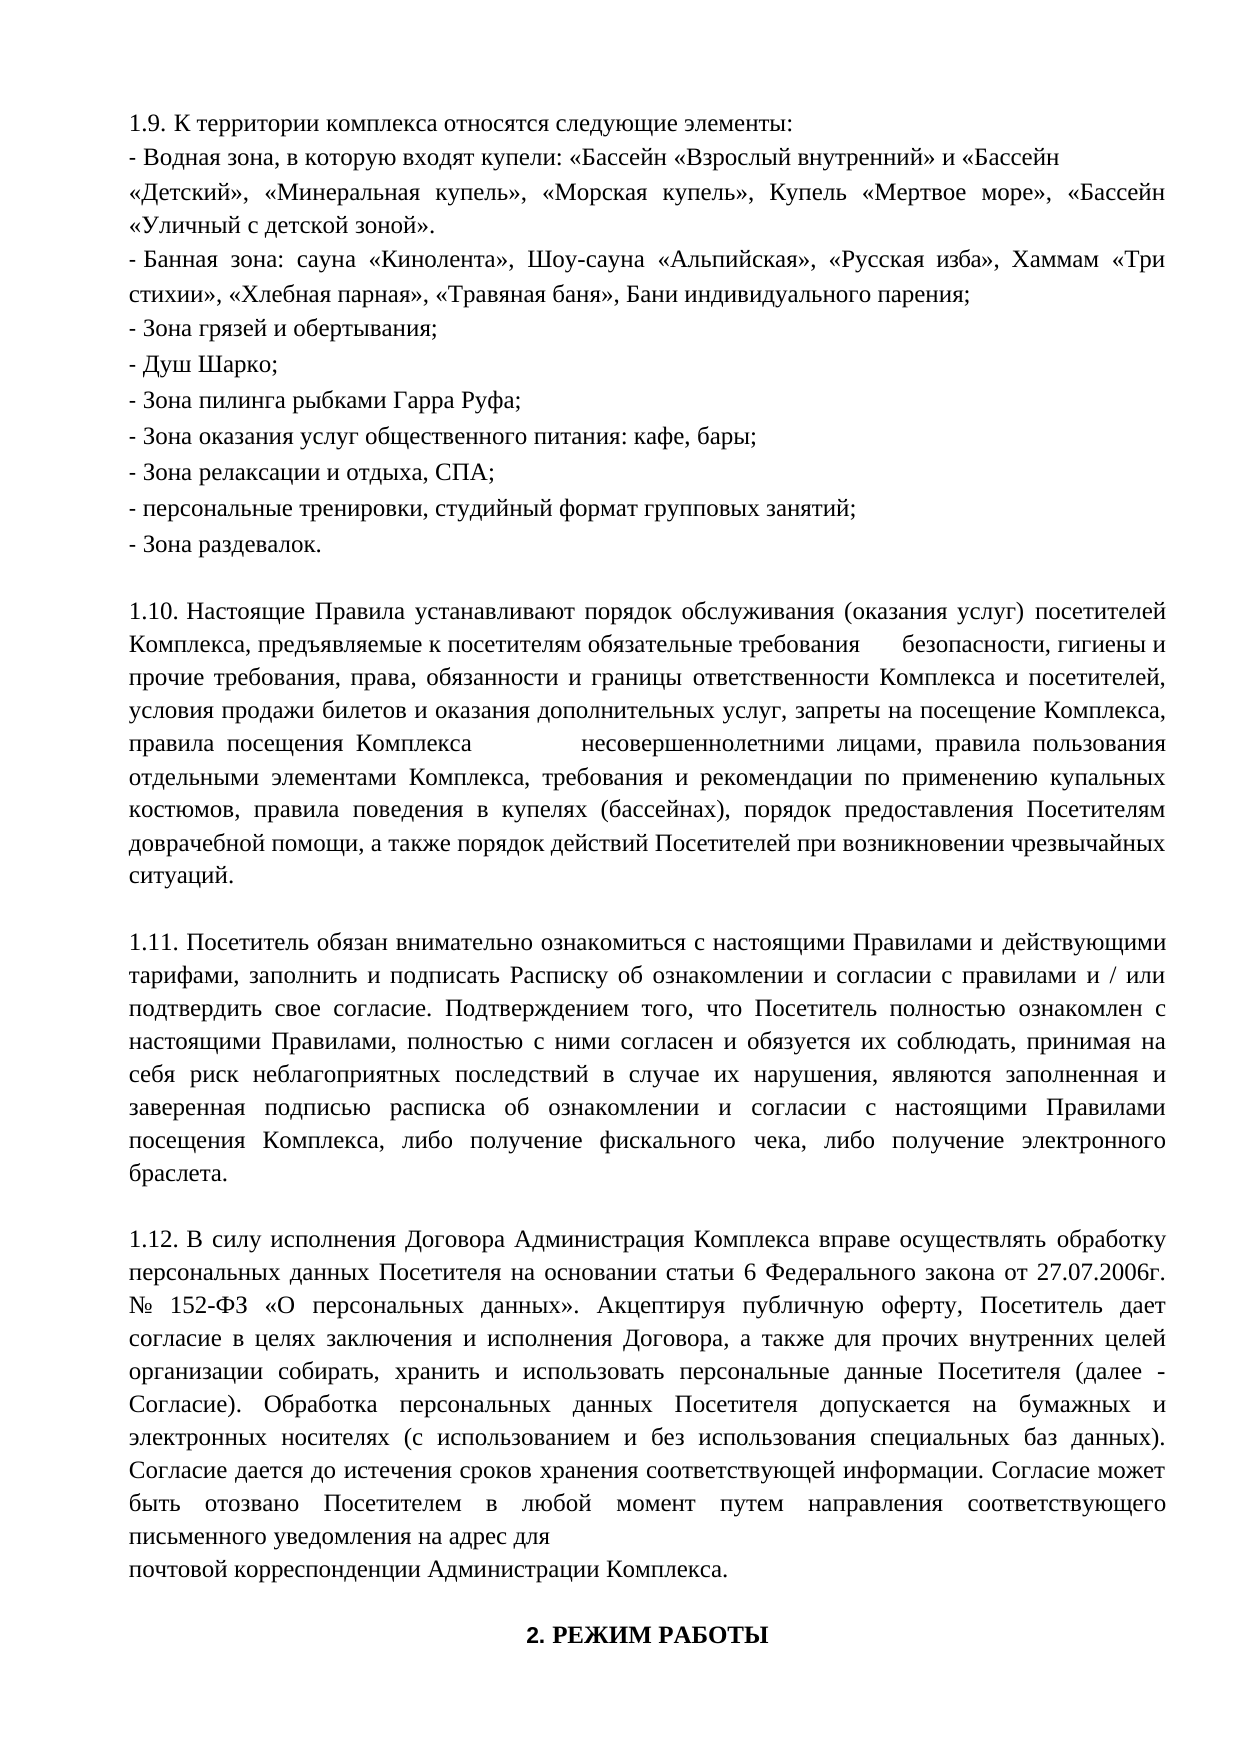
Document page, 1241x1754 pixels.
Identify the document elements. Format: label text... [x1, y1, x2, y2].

list Банная зона: сауна «Кинолента», Шоу-сауна «Альпийская», «Русская изба», Хаммам «Три стихии», «Хлебная парная», «Травяная баня», Бани индивидуального парения; [129, 243, 1166, 308]
list персональные тренировки, студийный формат групповых занятий; [129, 492, 1166, 523]
list Зона грязей и обертывания; [129, 312, 1166, 343]
list К территории комплекса относятся следующие элементы: [129, 108, 1166, 137]
list Посетитель обязан внимательно ознакомиться с настоящими Правилами и действующими тарифами, заполнить и подписать Расписку об ознакомлении и согласии с правилами и / или подтвердить свое согласие. Подтверждением того, что Посетитель полностью ознакомлен с настоящими Правилами, полностью с ними согласен и обязуется их соблюдать, принимая на себя риск неблагоприятных последствий в случае их нарушения, являются заполненная и заверенная подписью расписка об ознакомлении и согласии с настоящими Правилами посещения Комплекса, либо получение фискального чека, либо получение электронного браслета. [129, 927, 1166, 1187]
list Настоящие Правила устанавливают порядок обслуживания (оказания услуг) посетителей Комплекса, предъявляемые к посетителям обязательные требования безопасности, гигиены и прочие требования, права, обязанности и границы ответственности Комплекса и посетителей, условия продажи билетов и оказания дополнительных услуг, запреты на посещение Комплекса, правила посещения Комплекса несовершеннолетними лицами, правила пользования отдельными элементами Комплекса, требования и рекомендации по применению купальных костюмов, правила поведения в купелях (бассейнах), порядок предоставления Посетителям доврачебной помощи, а также порядок действий Посетителей при возникновении чрезвычайных ситуаций. [129, 596, 1166, 889]
text «Детский», «Минеральная купель», «Морская купель», Купель «Мертвое море», «Бассейн «Уличный с детской зоной». [129, 177, 1166, 239]
list Зона релаксации и отдыха, СПА; [129, 456, 1166, 487]
subtitle РЕЖИМ РАБОТЫ [129, 1620, 1166, 1649]
list Зона раздевалок. [129, 527, 1166, 559]
list В силу исполнения Договора Администрация Комплекса вправе осуществлять обработку персональных данных Посетителя на основании статьи 6 Федерального закона от 27.07.2006г. № 152-ФЗ «О персональных данных». Акцептируя публичную оферту, Посетитель дает согласие в целях заключения и исполнения Договора, а также для прочих внутренних целей организации собирать, хранить и использовать персональные данные Посетителя (далее - Согласие). Обработка персональных данных Посетителя допускается на бумажных и электронных носителях (с использованием и без использования специальных баз данных). Согласие дается до истечения сроков хранения соответствующей информации. Согласие может быть отозвано Посетителем в любой момент путем направления соответствующего письменного уведомления на адрес для [129, 1224, 1166, 1550]
list Зона оказания услуг общественного питания: кафе, бары; [129, 420, 1166, 451]
list Душ Шарко; [129, 348, 1166, 379]
list Водная зона, в которую входят купели: «Бассейн «Взрослый внутренний» и «Бассейн [129, 141, 1166, 173]
text почтовой корреспонденции Администрации Комплекса. [129, 1554, 1166, 1583]
list Зона пилинга рыбками Гарра Руфа; [129, 384, 1166, 415]
